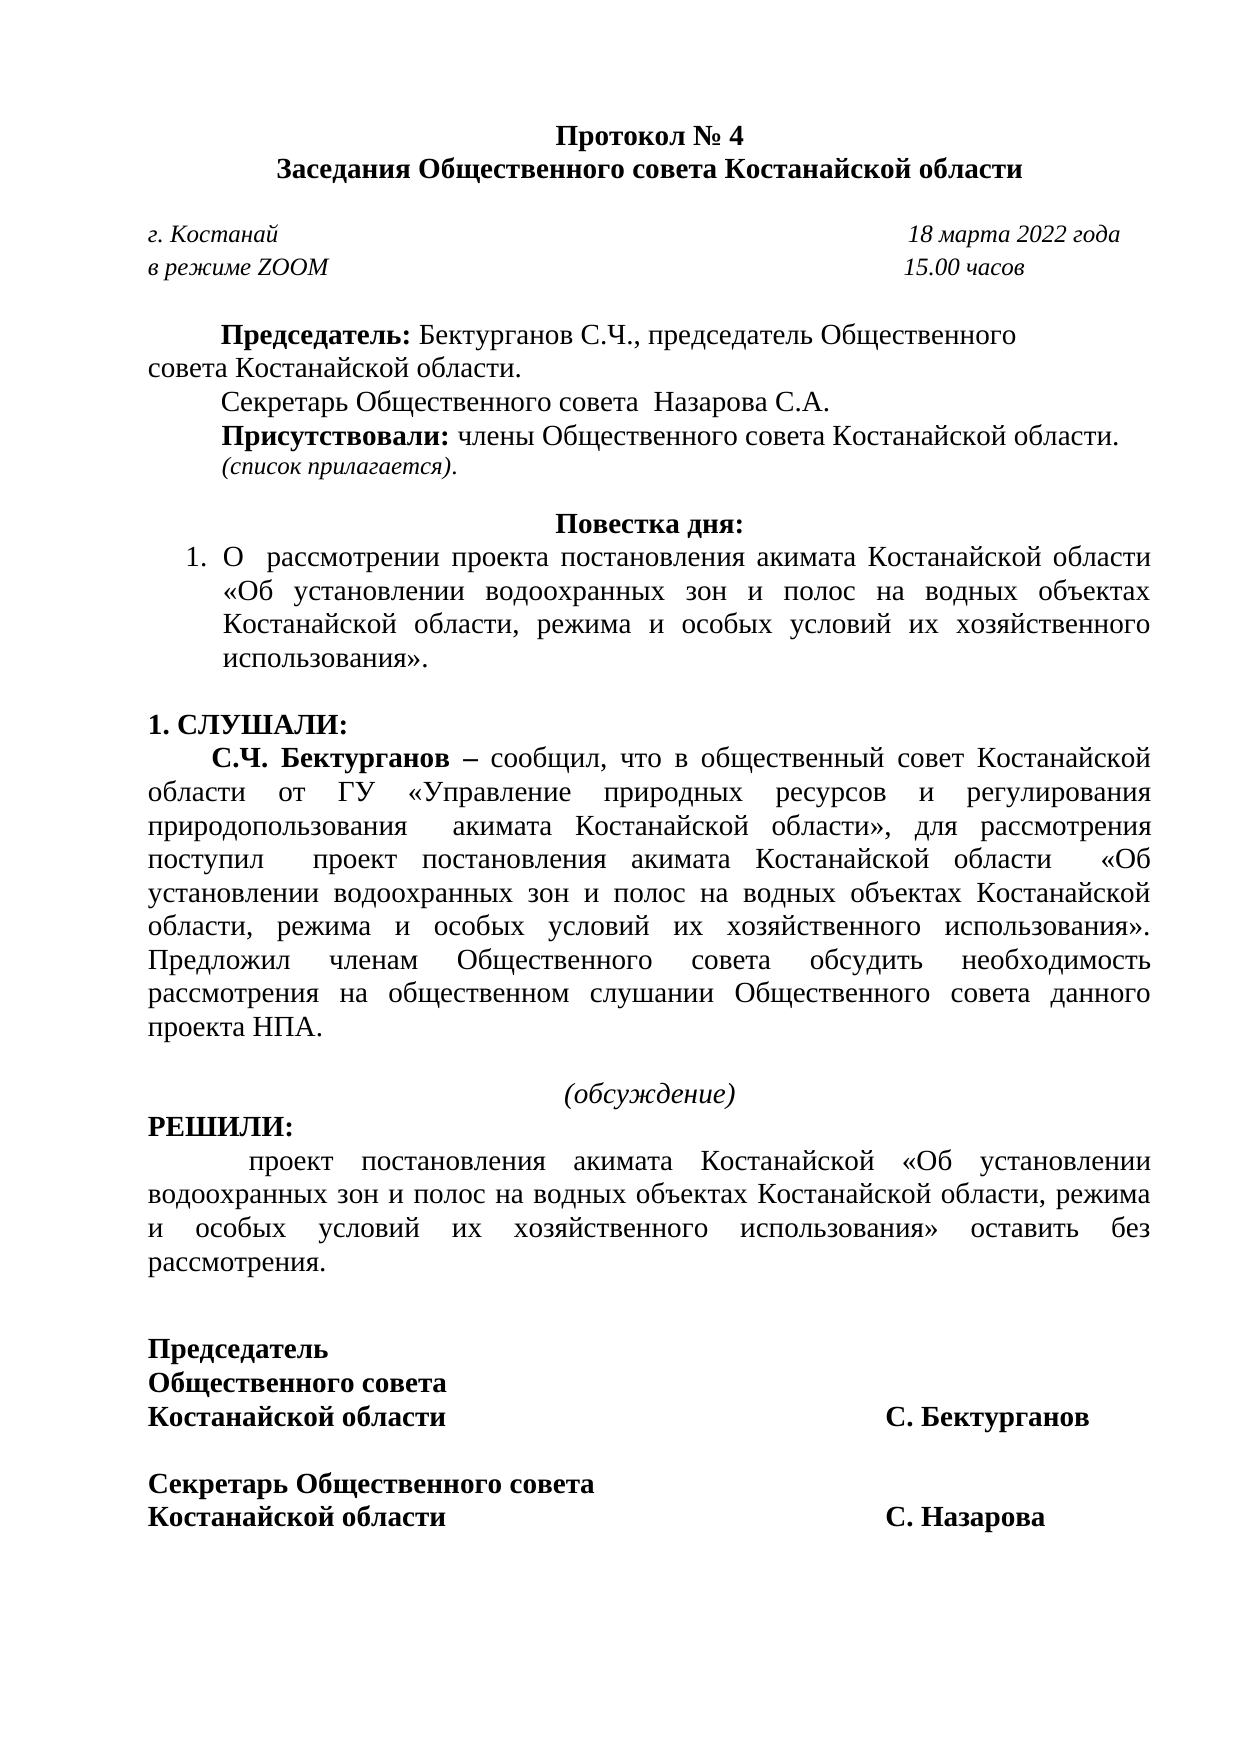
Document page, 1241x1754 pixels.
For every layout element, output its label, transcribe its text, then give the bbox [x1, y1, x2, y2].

text Присутствовали: члены Общественного совета Костанайской области. [148, 418, 1152, 451]
text РЕШИЛИ: [148, 1109, 1152, 1143]
text Секретарь Общественного совета [148, 1466, 1152, 1499]
text Костанайской области С. Назарова [148, 1499, 1152, 1533]
text в режиме ZOOM 15.00 часов [148, 252, 1152, 281]
list О рассмотрении проекта постановления акимата Костанайской области «Об установлении водоохранных зон и полос на водных объектах Костанайской области, режима и особых условий их хозяйственного использования». [185, 539, 1152, 673]
list 1. СЛУШАЛИ: [148, 707, 1152, 741]
text Общественного совета [148, 1365, 1152, 1399]
text совета Костанайской области. [148, 351, 1152, 384]
text Председатель: Бектурганов С.Ч., председатель Общественного [148, 317, 1152, 351]
text проект постановления акимата Костанайской «Об установлении водоохранных зон и полос на водных объектах Костанайской области, режима и особых условий их хозяйственного использования» оставить без рассмотрения. [148, 1143, 1152, 1277]
text г. Костанай 18 марта 2022 года [148, 219, 1152, 247]
list С.Ч. Бектурганов – сообщил, что в общественный совет Костанайской области от ГУ «Управление природных ресурсов и регулирования природопользования акимата Костанайской области», для рассмотрения поступил проект постановления акимата Костанайской области «Об установлении водоохранных зон и полос на водных объектах Костанайской области, режима и особых условий их хозяйственного использования». Предложил членам Общественного совета обсудить необходимость рассмотрения на общественном слушании Общественного совета данного проекта НПА. [148, 741, 1152, 1042]
text Протокол № 4 [148, 118, 1152, 152]
text (обсуждение) [148, 1076, 1152, 1109]
text Повестка дня: [148, 506, 1152, 539]
text Костанайской области С. Бектурганов [148, 1399, 1152, 1432]
text Заседания Общественного совета Костанайской области [148, 152, 1152, 185]
text Председатель [148, 1332, 1152, 1365]
text Секретарь Общественного совета Назарова С.А. [148, 384, 1152, 418]
text (список прилагается). [148, 451, 1152, 480]
